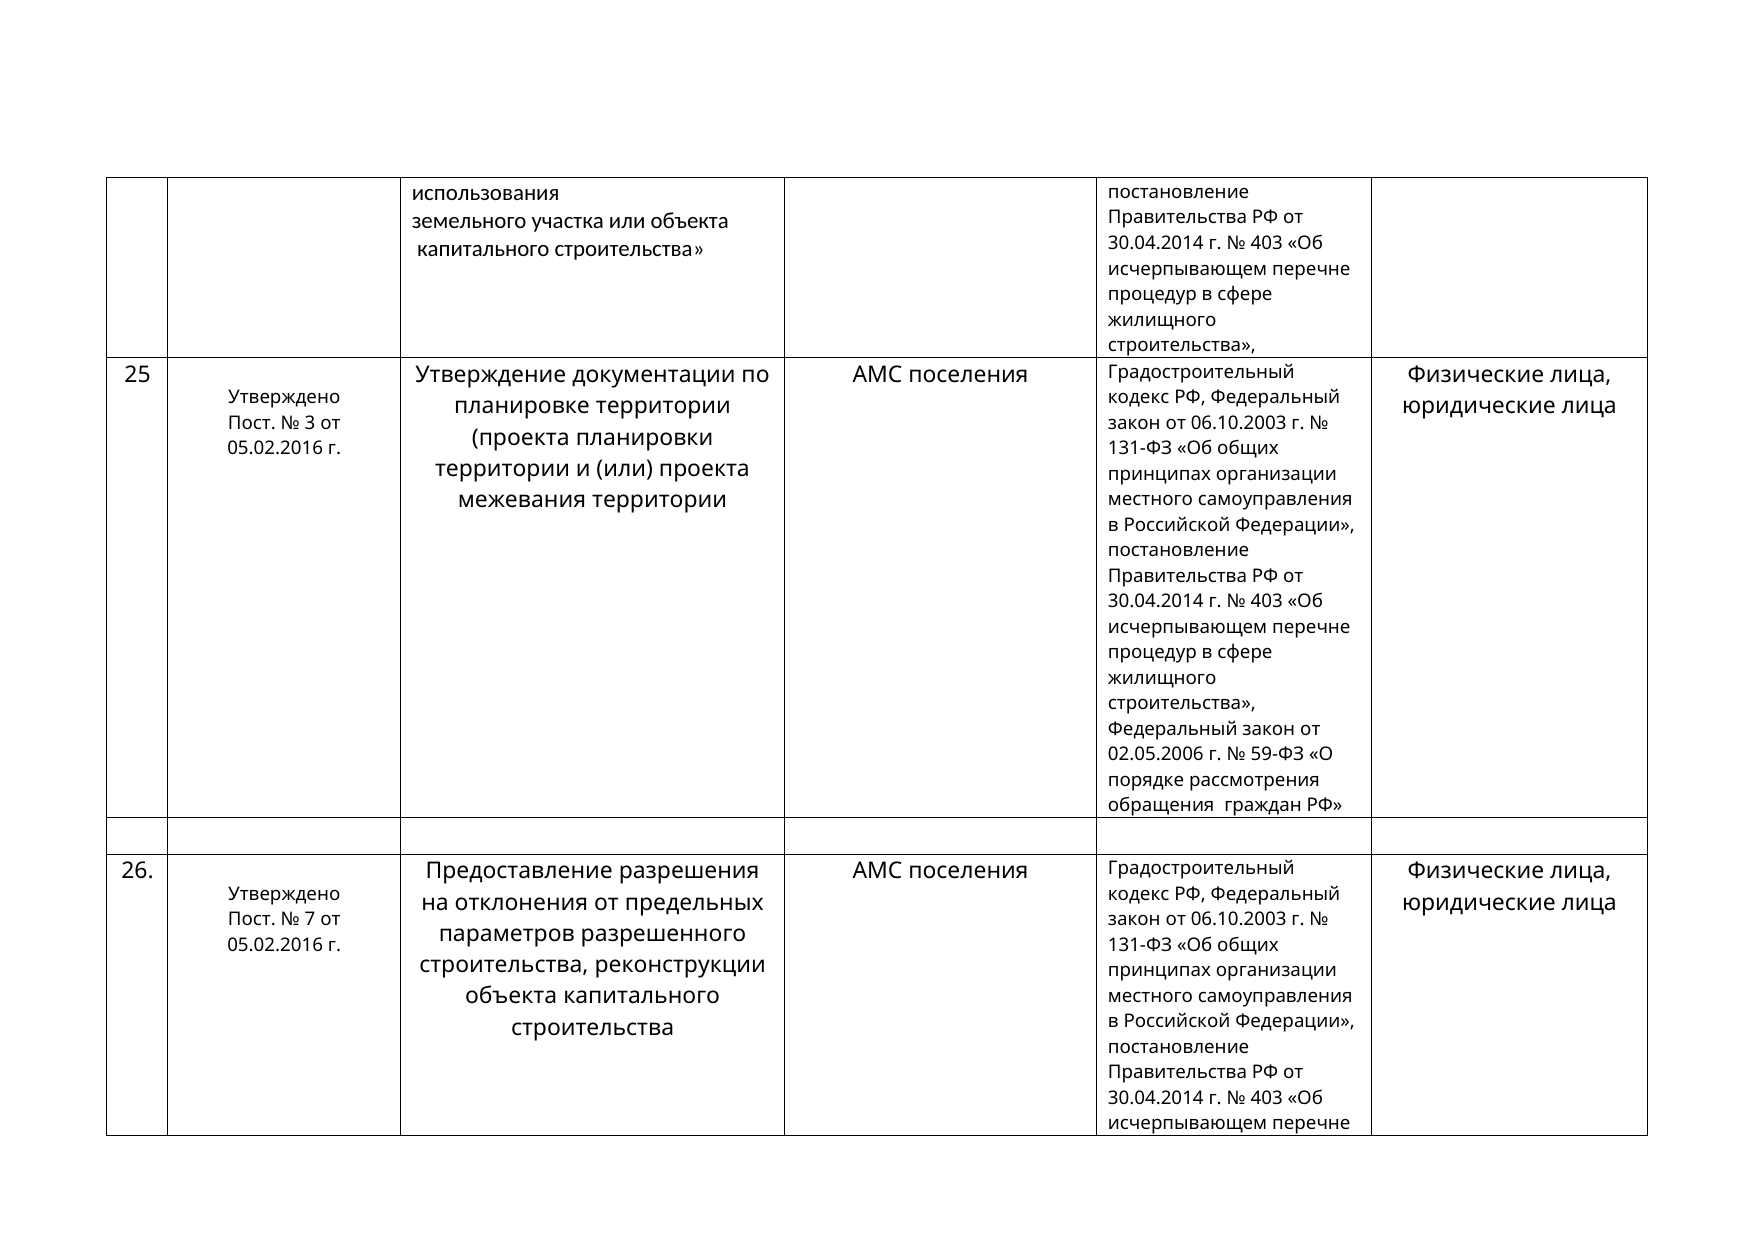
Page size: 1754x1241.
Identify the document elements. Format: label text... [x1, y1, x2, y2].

table_cell 26. [107, 855, 167, 1135]
table_cell Утверждено Пост. № 3 от 05.02.2016 г. [168, 358, 400, 817]
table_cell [1372, 855, 1647, 1135]
table_cell [107, 818, 167, 853]
table_cell [1372, 818, 1647, 853]
table_cell 25 [107, 358, 167, 817]
table_cell АМС поселения [785, 358, 1096, 817]
table_cell [401, 818, 784, 853]
table_cell [785, 818, 1096, 853]
table_cell АМС поселения [785, 855, 1096, 1135]
table_cell Утверждение документации по планировке территории (проекта планировки территории и (или) проекта межевания территории [401, 358, 784, 817]
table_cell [168, 178, 400, 357]
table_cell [1097, 855, 1371, 1135]
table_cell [1097, 178, 1371, 357]
table_cell [785, 178, 1096, 357]
table_cell Физические лица, юридические лица [1372, 358, 1647, 817]
table_cell 24 [107, 178, 167, 357]
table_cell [168, 855, 400, 1135]
table_cell [1097, 818, 1371, 853]
table_cell [168, 818, 400, 853]
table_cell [1372, 178, 1647, 357]
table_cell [401, 855, 784, 1135]
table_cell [401, 178, 784, 357]
